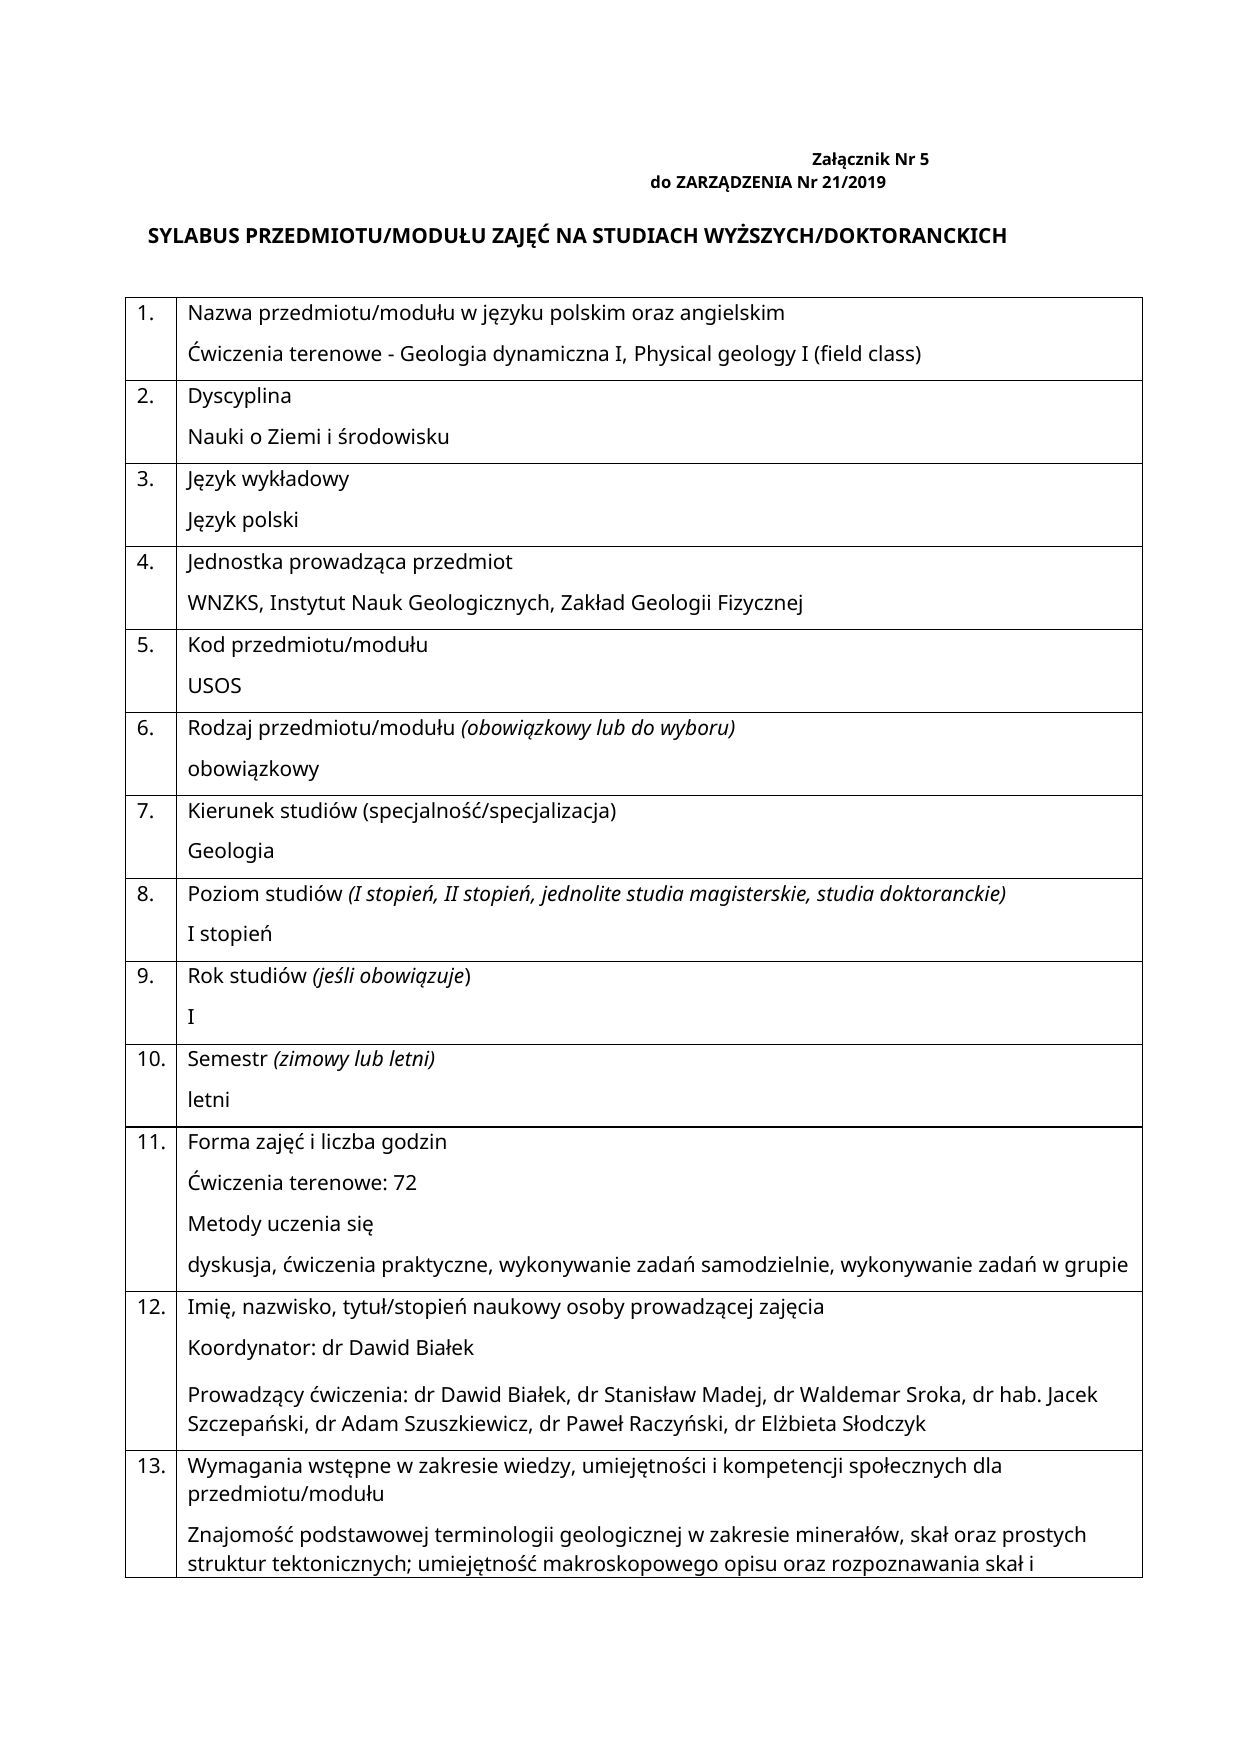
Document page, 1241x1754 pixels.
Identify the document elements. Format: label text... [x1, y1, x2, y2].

table_header Nazwa przedmiotu/modułu w języku polskim oraz angielskim Ćwiczenia terenowe - Geologia dynamiczna I, Physical geology I (field class) [177, 298, 1142, 380]
table_cell Dyscyplina Nauki o Ziemi i środowisku [177, 381, 1142, 463]
table_cell Jednostka prowadząca przedmiot WNZKS, Instytut Nauk Geologicznych, Zakład Geologii Fizycznej [177, 547, 1142, 629]
table_cell Rodzaj przedmiotu/modułu (obowiązkowy lub do wyboru) obowiązkowy [177, 713, 1142, 795]
table_cell [126, 1292, 176, 1450]
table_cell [177, 1451, 1142, 1577]
text Załącznik Nr 5 [812, 148, 1093, 170]
table_cell [126, 464, 176, 546]
table_cell [126, 381, 176, 463]
table_header [126, 298, 176, 380]
text do ZARZĄDZENIA Nr 21/2019 [148, 170, 1093, 193]
table_cell [126, 1451, 176, 1577]
table_cell Poziom studiów (I stopień, II stopień, jednolite studia magisterskie, studia doktoranckie) I stopień [177, 879, 1142, 961]
table_cell Język wykładowy Język polski [177, 464, 1142, 546]
table_cell [126, 1045, 176, 1126]
table_cell [126, 630, 176, 712]
table_cell [126, 962, 176, 1043]
table_cell [126, 879, 176, 961]
table_cell Kierunek studiów (specjalność/specjalizacja) Geologia [177, 796, 1142, 878]
text SYLABUS PRZEDMIOTU/MODUŁU ZAJĘĆ NA STUDIACH WYŻSZYCH/DOKTORANCKICH [148, 221, 1093, 250]
table_cell [126, 713, 176, 795]
table_cell Forma zajęć i liczba godzin Ćwiczenia terenowe: 72 Metody uczenia się dyskusja, ćwiczenia praktyczne, wykonywanie zadań samodzielnie, wykonywanie zadań w grupie [177, 1128, 1142, 1291]
table_cell [126, 547, 176, 629]
table_cell Rok studiów (jeśli obowiązuje) I [177, 962, 1142, 1043]
table_cell [126, 796, 176, 878]
table_cell [126, 1128, 176, 1291]
table_cell Imię, nazwisko, tytuł/stopień naukowy osoby prowadzącej zajęcia Koordynator: dr Dawid Białek Prowadzący ćwiczenia: dr Dawid Białek, dr Stanisław Madej, dr Waldemar Sroka, dr hab. Jacek Szczepański, dr Adam Szuszkiewicz, dr Paweł Raczyński, dr Elżbieta Słodczyk [177, 1292, 1142, 1450]
table_cell Semestr (zimowy lub letni) letni [177, 1045, 1142, 1126]
table_cell Kod przedmiotu/modułu USOS [177, 630, 1142, 712]
